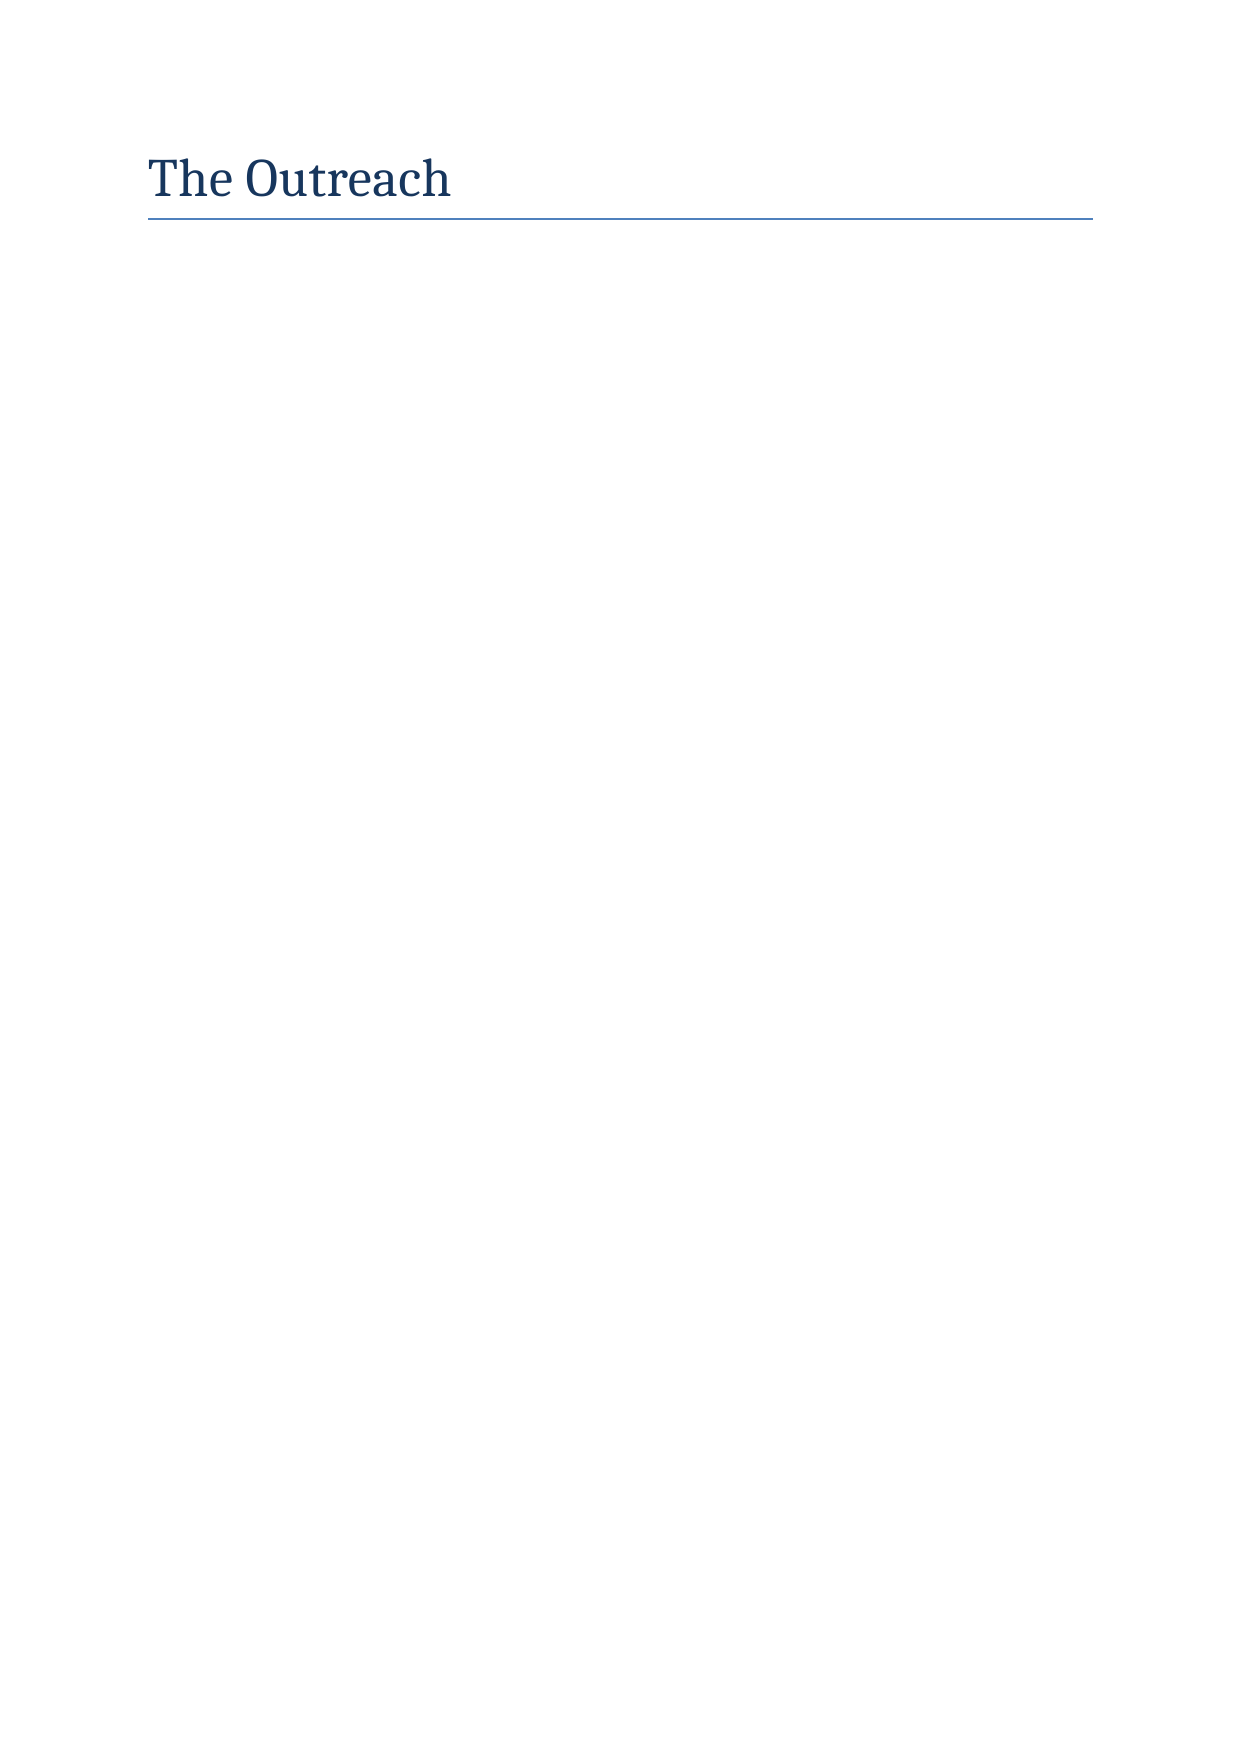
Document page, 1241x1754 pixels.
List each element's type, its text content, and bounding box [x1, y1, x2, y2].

title The Outreach [148, 148, 1093, 218]
